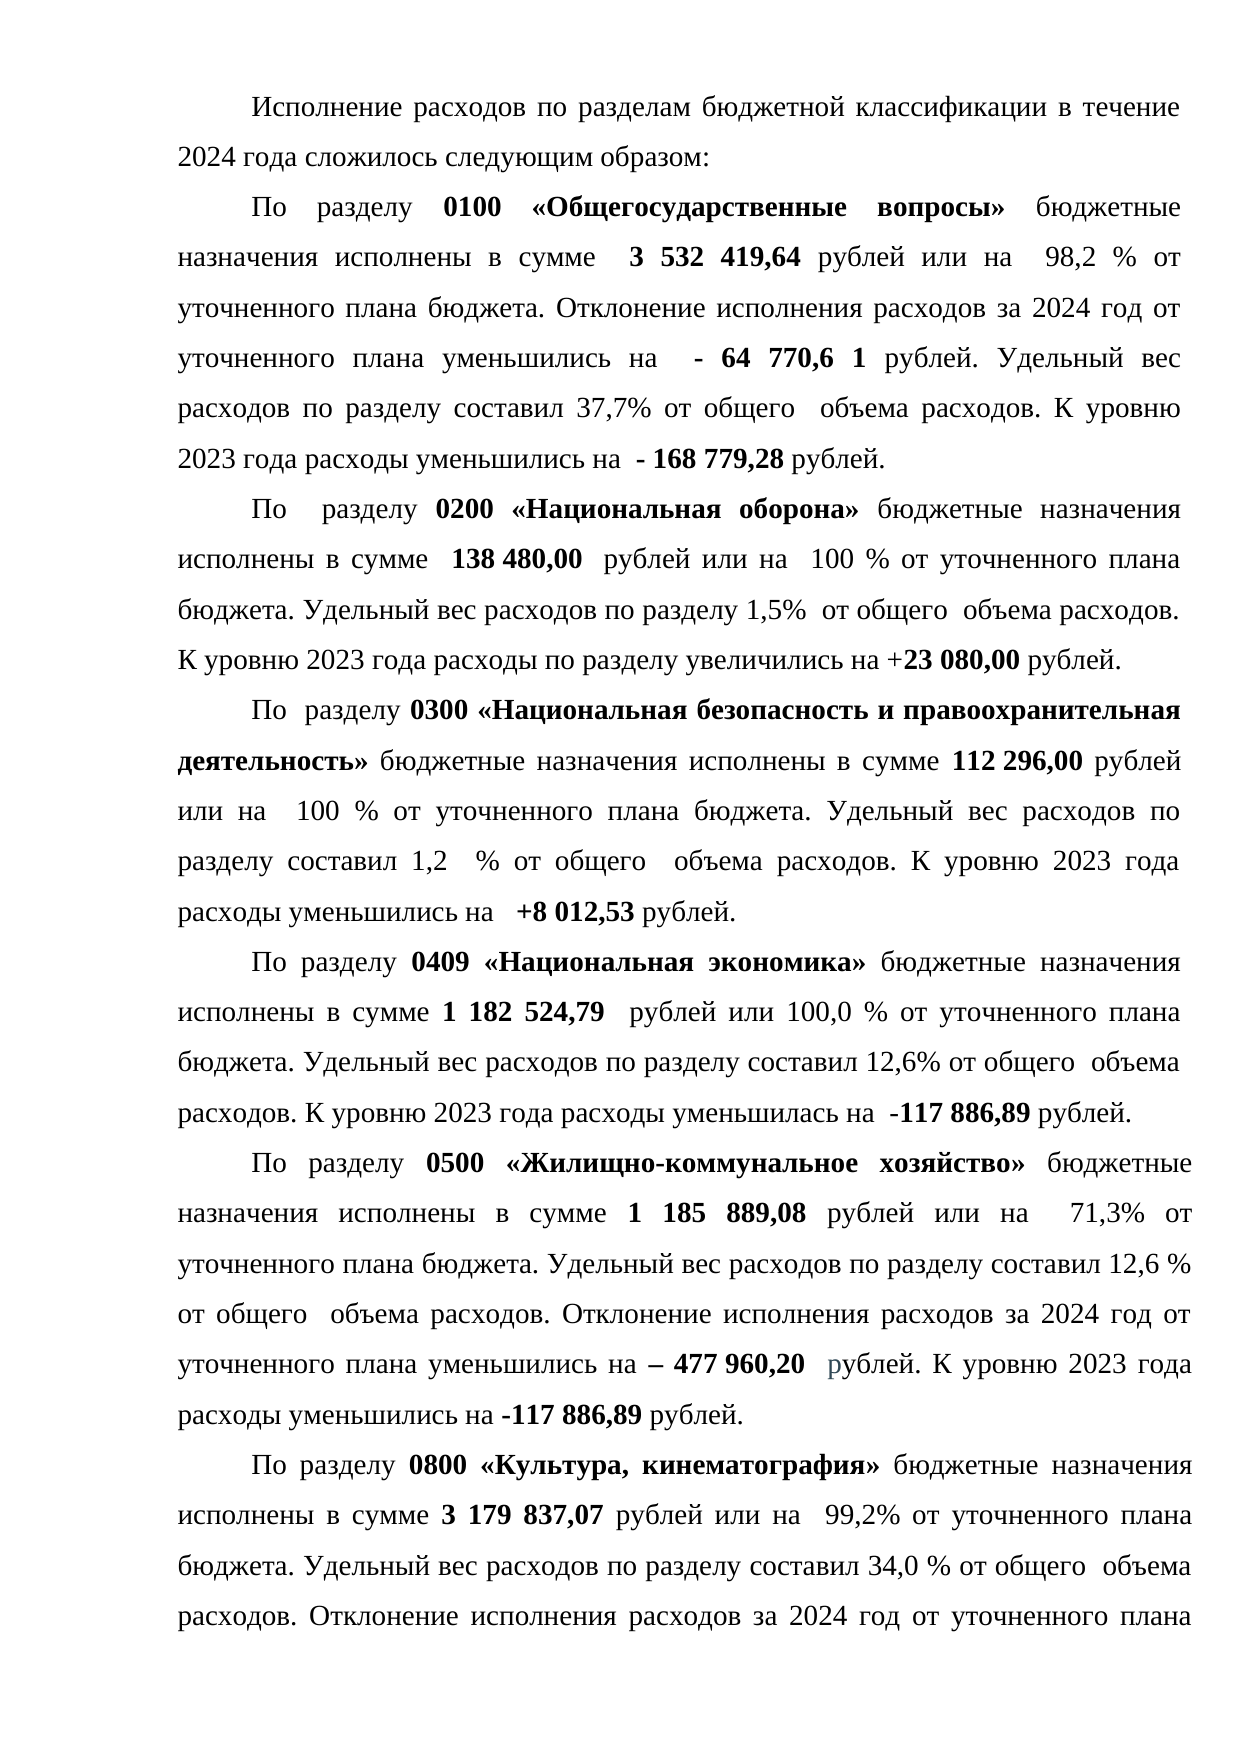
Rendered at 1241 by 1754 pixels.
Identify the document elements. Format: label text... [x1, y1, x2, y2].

text Исполнение расходов по разделам бюджетной классификации в течение 2024 года сложилось следующим образом: [177, 89, 1181, 172]
text По разделу 0409 «Национальная экономика» бюджетные назначения исполнены в сумме 1 182 524,79 рублей или 100,0 % от уточненного плана бюджета. Удельный вес расходов по разделу составил 12,6% от общего объема расходов. К уровню 2023 года расходы уменьшилась на -117 886,89 рублей. [177, 944, 1181, 1128]
text По разделу 0500 «Жилищно-коммунальное хозяйство» бюджетные назначения исполнены в сумме 1 185 889,08 рублей или на 71,3% от уточненного плана бюджета. Удельный вес расходов по разделу составил 12,6 % от общего объема расходов. Отклонение исполнения расходов за 2024 год от уточненного плана уменьшились на – 477 960,20 рублей. К уровню 2023 года расходы уменьшились на -117 886,89 рублей. [177, 1145, 1192, 1430]
text По разделу 0100 «Общегосударственные вопросы» бюджетные назначения исполнены в сумме 3 532 419,64 рублей или на 98,2 % от уточненного плана бюджета. Отклонение исполнения расходов за 2024 год от уточненного плана уменьшились на - 64 770,6 1 рублей. Удельный вес расходов по разделу составил 37,7% от общего объема расходов. К уровню 2023 года расходы уменьшились на - 168 779,28 рублей. [177, 189, 1181, 474]
text По разделу 0300 «Национальная безопасность и правоохранительная деятельность» бюджетные назначения исполнены в сумме 112 296,00 рублей или на 100 % от уточненного плана бюджета. Удельный вес расходов по разделу составил 1,2 % от общего объема расходов. К уровню 2023 года расходы уменьшились на +8 012,53 рублей. [177, 692, 1181, 927]
text По разделу 0200 «Национальная оборона» бюджетные назначения исполнены в сумме 138 480,00 рублей или на 100 % от уточненного плана бюджета. Удельный вес расходов по разделу 1,5% от общего объема расходов. К уровню 2023 года расходы по разделу увеличились на +23 080,00 рублей. [177, 491, 1181, 676]
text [177, 1447, 1192, 1632]
